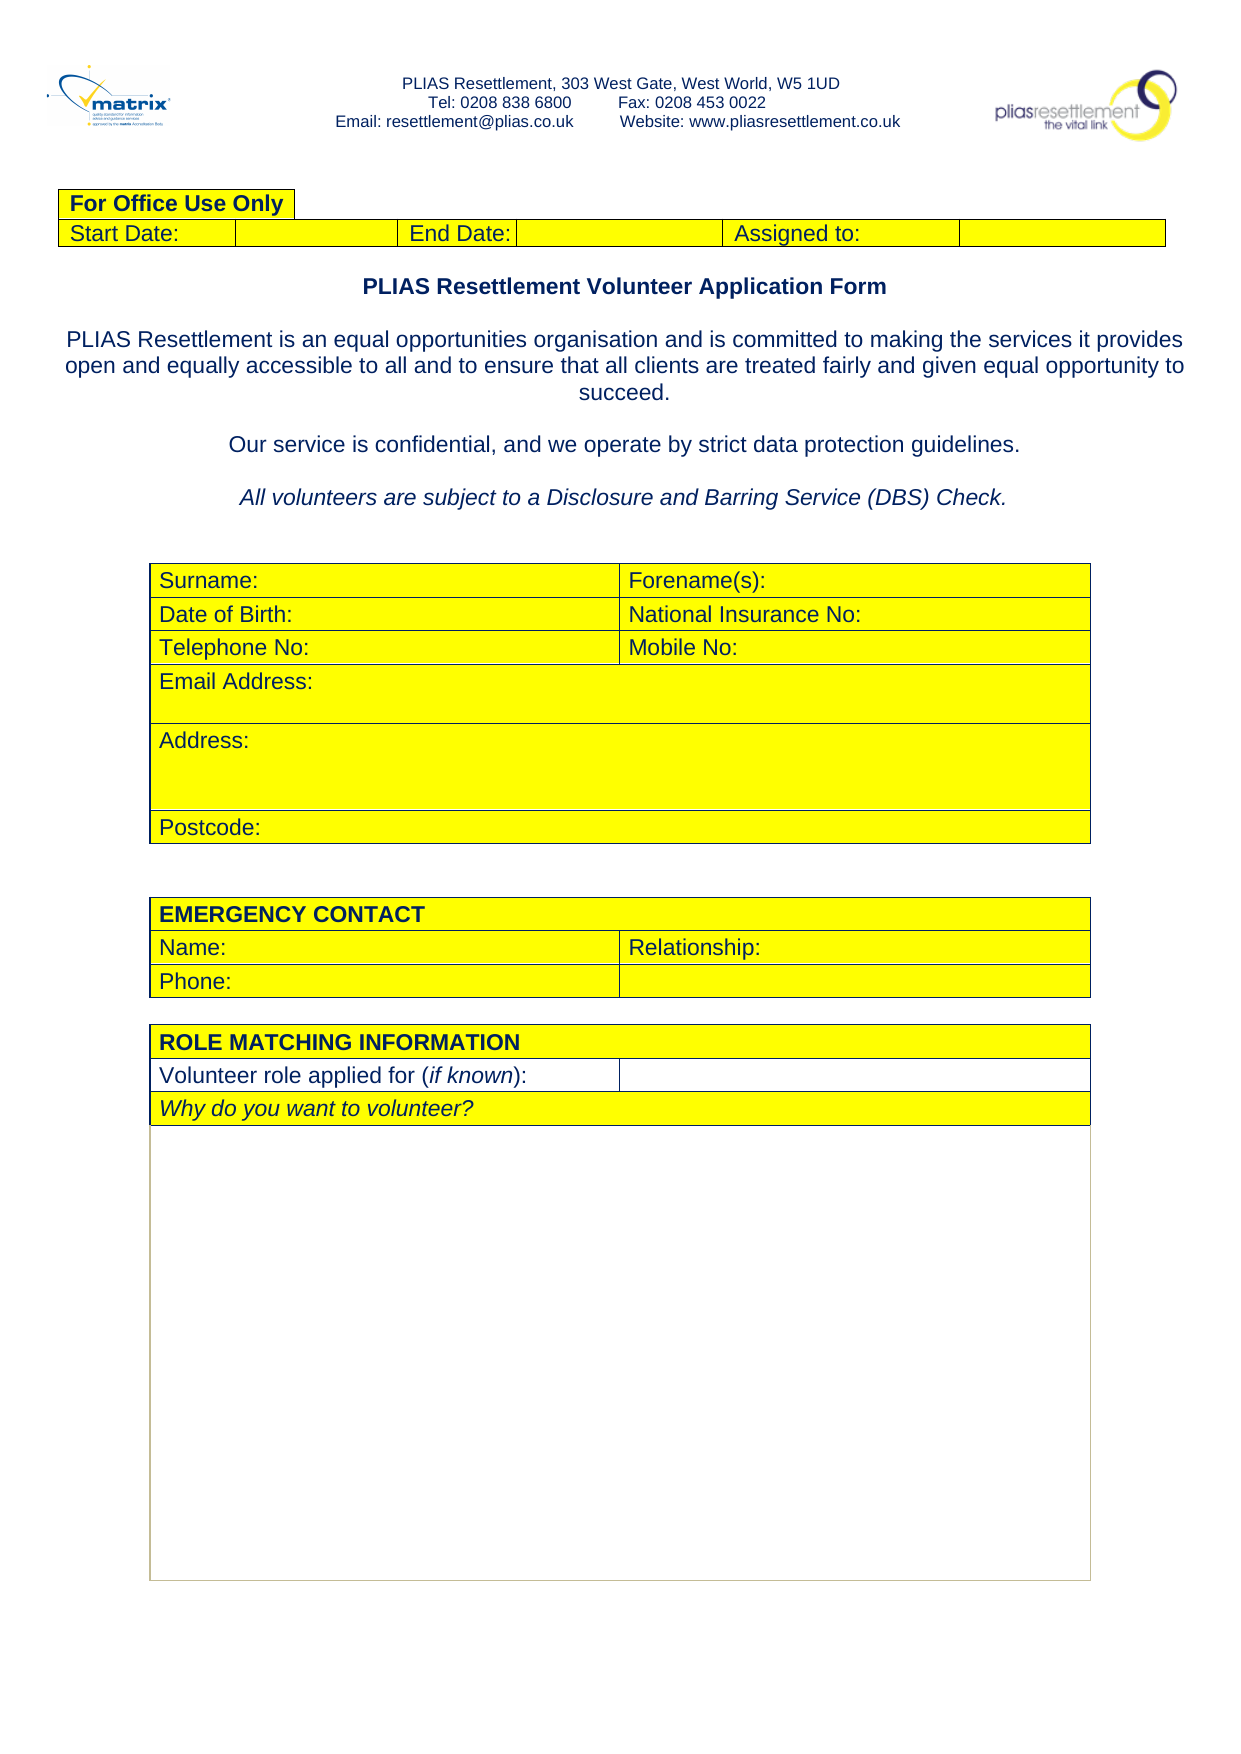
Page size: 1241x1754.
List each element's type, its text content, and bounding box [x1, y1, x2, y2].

table_cell National Insurance No: [620, 598, 1090, 630]
text PLIAS Resettlement is an equal opportunities organisation and is committed to making the services it provides open and equally accessible to all and to ensure that all clients are treated fairly and given equal opportunity to succeed. [47, 326, 1202, 405]
table_cell Name: [151, 931, 619, 963]
table_cell [620, 1059, 1090, 1091]
text Our service is confidential, and we operate by strict data protection guidelines. [47, 431, 1202, 458]
table_cell [151, 1126, 1090, 1580]
table_cell Email Address: [151, 665, 1090, 723]
table_cell Assigned to: [723, 220, 959, 246]
table_cell Phone: [151, 965, 619, 997]
table_cell Relationship: [620, 931, 1090, 963]
text All volunteers are subject to a Disclosure and Barring Service (DBS) Check. [47, 484, 1202, 511]
table_header For Office Use Only [59, 190, 294, 218]
table_cell End Date: [398, 220, 516, 246]
table_cell [236, 220, 397, 246]
table_cell Start Date: [59, 220, 235, 246]
table_header ROLE MATCHING INFORMATION [151, 1025, 1090, 1058]
text PLIAS Resettlement Volunteer Application Form [47, 273, 1203, 300]
table_cell Address: [151, 724, 1090, 809]
table_header Forename(s): [620, 564, 1090, 597]
table_cell [517, 220, 722, 246]
table_cell [960, 220, 1165, 246]
table_cell Date of Birth: [151, 598, 619, 630]
table_cell Telephone No: [151, 631, 619, 663]
picture [981, 47, 1193, 163]
table_cell Why do you want to volunteer? [151, 1092, 1090, 1125]
table_cell [620, 965, 1090, 997]
table_cell Volunteer role applied for (if known): [151, 1059, 619, 1091]
table_header EMERGENCY CONTACT [151, 898, 1090, 930]
picture [46, 65, 171, 126]
table_header Surname: [151, 564, 619, 597]
table_cell Mobile No: [620, 631, 1090, 663]
table_cell Postcode: [151, 811, 1090, 843]
